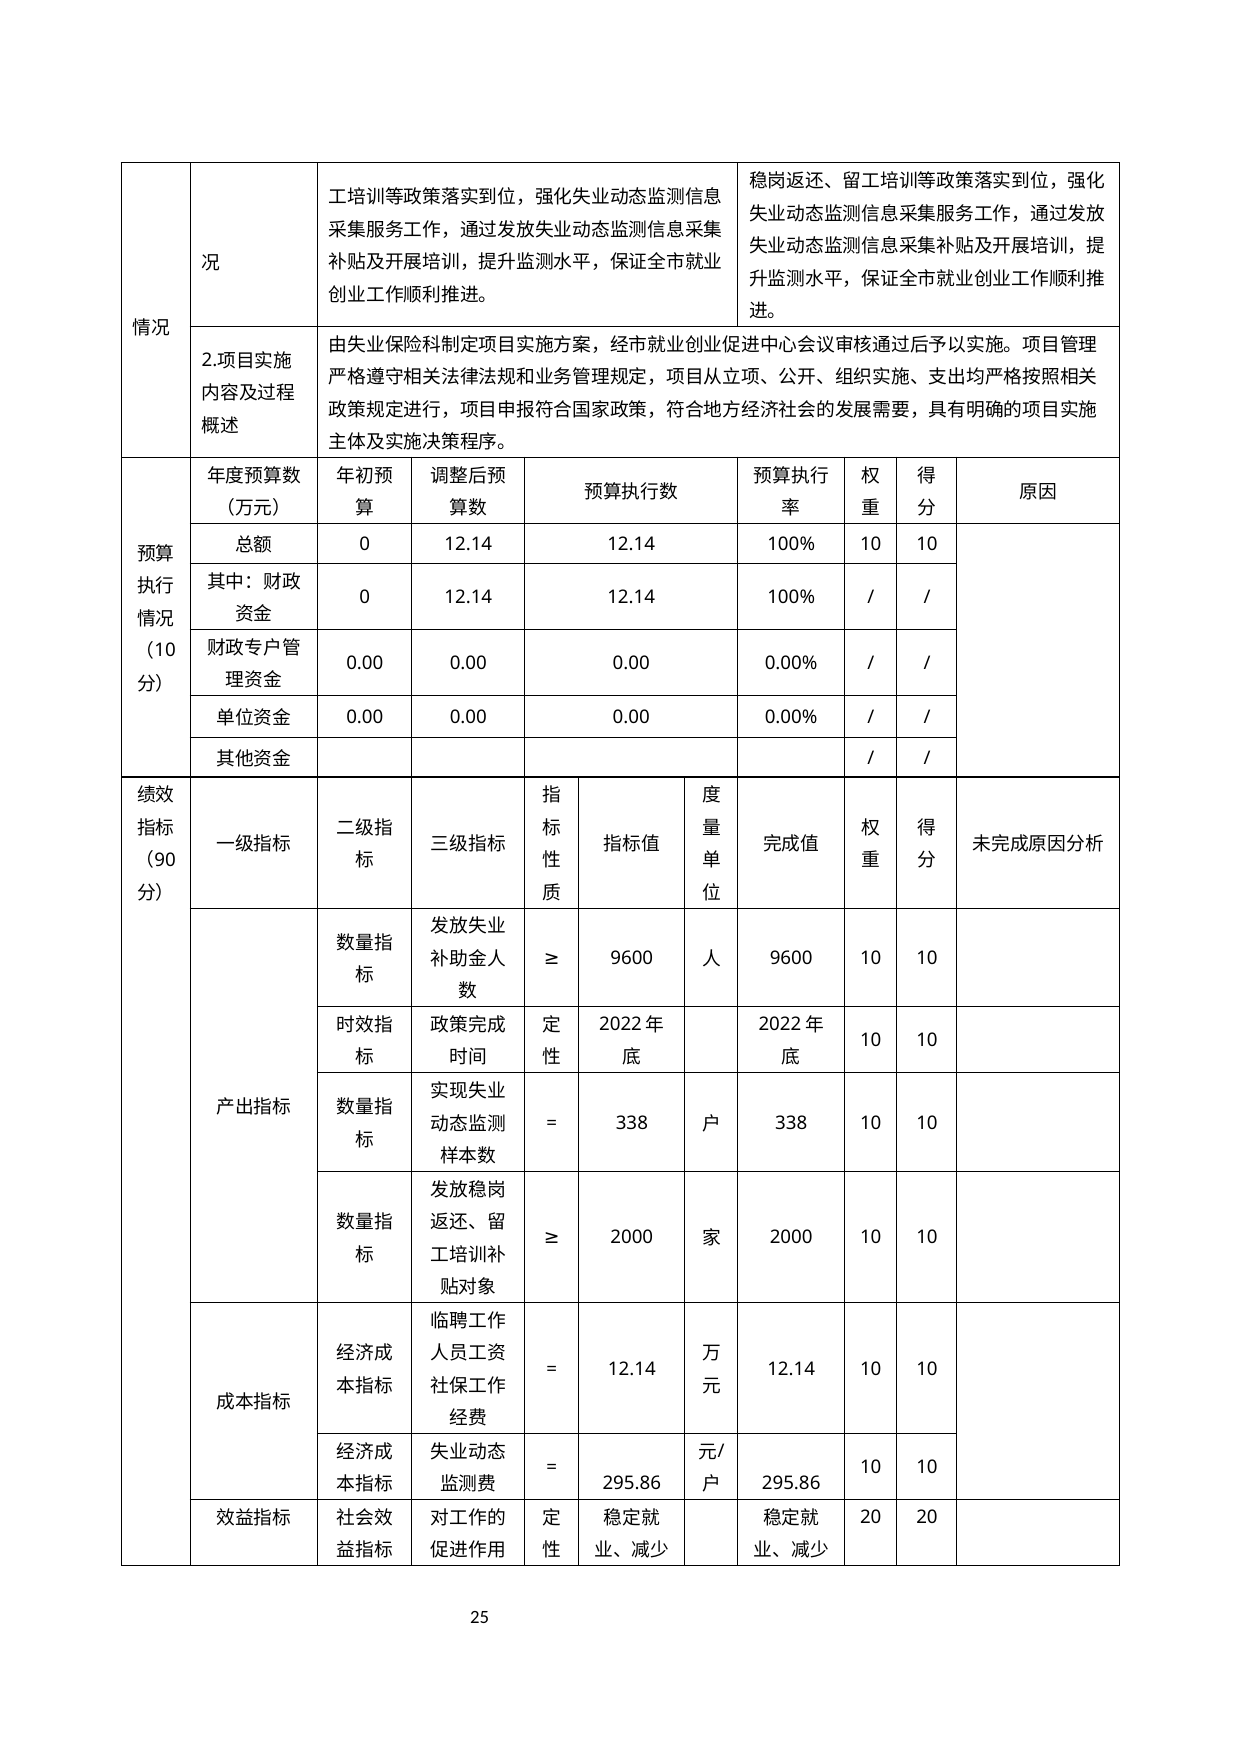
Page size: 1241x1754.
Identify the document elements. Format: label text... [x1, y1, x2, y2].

table_cell 10 [845, 1303, 896, 1433]
table_cell [957, 524, 1119, 776]
table_cell 数量指标 [318, 1073, 411, 1171]
table_cell [685, 1500, 737, 1565]
table_cell 元/户 [685, 1434, 737, 1499]
table_cell [957, 1073, 1119, 1171]
table_cell 预算执行率 [738, 458, 844, 523]
table_cell 稳定就业、减少失业 [738, 1500, 844, 1565]
table_cell 实现失业动态监测样本数 [412, 1073, 524, 1171]
table_cell 一级指标 [191, 778, 317, 907]
table_cell 时效指标 [318, 1007, 411, 1072]
table_cell 0.00 [412, 696, 524, 737]
table_cell / [845, 738, 896, 776]
table_cell 0.00% [738, 696, 844, 737]
table_cell 完成值 [738, 778, 844, 907]
table_cell 20 [897, 1500, 956, 1565]
table_cell 338 [579, 1073, 684, 1171]
table_cell 2.项目实施内容及过程概述 [191, 327, 317, 457]
table_cell 0.00 [318, 630, 411, 695]
table_cell 人 [685, 909, 737, 1006]
table_cell 10 [845, 1434, 896, 1499]
table_cell [957, 1500, 1119, 1565]
table_cell 其他资金 [191, 738, 317, 776]
table_cell 临聘工作人员工资社保工作经费 [412, 1303, 524, 1433]
table_cell / [845, 630, 896, 695]
table_cell = [525, 1434, 578, 1499]
table_cell 其中：财政资金 [191, 564, 317, 629]
table_cell 10 [897, 1172, 956, 1302]
table_cell 预算执行数 [525, 458, 737, 523]
table_cell 2000 [738, 1172, 844, 1302]
table_cell 年初预算 [318, 458, 411, 523]
table_cell 0.00 [318, 696, 411, 737]
table_cell 失业动态监测费 [412, 1434, 524, 1499]
table_cell 2000 [579, 1172, 684, 1302]
table_cell [412, 738, 524, 776]
table_cell [957, 1007, 1119, 1072]
table_cell 定性 [525, 1500, 578, 1565]
table_cell 未完成原因分析 [957, 778, 1119, 907]
table_cell 2022年底 [738, 1007, 844, 1072]
table_cell 成本指标 [191, 1303, 317, 1499]
table_cell 12.14 [579, 1303, 684, 1433]
table_cell [957, 1172, 1119, 1302]
table_cell 12.14 [738, 1303, 844, 1433]
table_cell 12.14 [412, 524, 524, 563]
table_cell 数量指标 [318, 909, 411, 1006]
table_cell 0.00 [412, 630, 524, 695]
table_cell 指标值 [579, 778, 684, 907]
table_cell 定性 [525, 1007, 578, 1072]
table_cell 效益指标 [191, 1500, 317, 1565]
table_cell 对工作的促进作用 [412, 1500, 524, 1565]
table_cell 9600 [738, 909, 844, 1006]
table_cell [525, 738, 737, 776]
table_cell 年度预算数（万元） [191, 458, 317, 523]
table_cell 2022年底 [579, 1007, 684, 1072]
table_cell 12.14 [525, 524, 737, 563]
table_cell 10 [845, 909, 896, 1006]
table_cell 二级指标 [318, 778, 411, 907]
table_cell 0.00 [525, 630, 737, 695]
table_cell [685, 1007, 737, 1072]
table_cell 0.00 [525, 696, 737, 737]
table_cell 发放失业补助金人数 [412, 909, 524, 1006]
table_cell 三级指标 [412, 778, 524, 907]
table_cell ≥ [525, 909, 578, 1006]
table_cell 预算执行情况（10分） [122, 458, 190, 776]
table_cell 10 [845, 1172, 896, 1302]
table_cell [738, 738, 844, 776]
table_cell 10 [845, 524, 896, 563]
table_cell / [845, 696, 896, 737]
table_cell ≥ [525, 1172, 578, 1302]
table_cell / [897, 564, 956, 629]
table_cell 0 [318, 524, 411, 563]
table_cell / [897, 738, 956, 776]
table_cell 得分 [897, 778, 956, 907]
table_cell 295.86 [579, 1434, 684, 1499]
table_cell 295.86 [738, 1434, 844, 1499]
table_cell 稳定就业、减少失业 [579, 1500, 684, 1565]
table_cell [318, 163, 737, 326]
table_cell 户 [685, 1073, 737, 1171]
table_cell 100% [738, 524, 844, 563]
table_cell 总额 [191, 524, 317, 563]
table_cell 9600 [579, 909, 684, 1006]
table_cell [738, 163, 1119, 326]
table_cell 指标性质 [525, 778, 578, 907]
table_cell = [525, 1303, 578, 1433]
table_cell / [845, 564, 896, 629]
table_cell 单位资金 [191, 696, 317, 737]
table_cell 10 [845, 1073, 896, 1171]
table_cell 10 [897, 1007, 956, 1072]
table_cell / [897, 696, 956, 737]
table_cell / [897, 630, 956, 695]
table_cell 权重 [845, 778, 896, 907]
table_cell 0 [318, 564, 411, 629]
table_cell 政策完成时间 [412, 1007, 524, 1072]
table_cell [957, 909, 1119, 1006]
table_cell 度量单位 [685, 778, 737, 907]
table_cell 产出指标 [191, 909, 317, 1302]
table_cell 原因 [957, 458, 1119, 523]
table_cell 万元 [685, 1303, 737, 1433]
table_cell 20 [845, 1500, 896, 1565]
table_cell 得分 [897, 458, 956, 523]
table_cell 经济成本指标 [318, 1434, 411, 1499]
table_cell [318, 738, 411, 776]
table_cell [957, 1303, 1119, 1499]
table_cell 10 [897, 1303, 956, 1433]
table_cell 数量指标 [318, 1172, 411, 1302]
table_cell 12.14 [525, 564, 737, 629]
table_cell 100% [738, 564, 844, 629]
table_cell 发放稳岗返还、留工培训补贴对象 [412, 1172, 524, 1302]
table_cell 12.14 [412, 564, 524, 629]
table_cell 338 [738, 1073, 844, 1171]
table_cell 经济成本指标 [318, 1303, 411, 1433]
table_cell 绩效指标（90分） [122, 778, 190, 1565]
table_cell = [525, 1073, 578, 1171]
table_cell 0.00% [738, 630, 844, 695]
table_cell 社会效益指标 [318, 1500, 411, 1565]
table_cell 10 [897, 1073, 956, 1171]
table_cell 权重 [845, 458, 896, 523]
table_cell 家 [685, 1172, 737, 1302]
table_cell 10 [897, 524, 956, 563]
table_cell 调整后预算数 [412, 458, 524, 523]
table_cell 10 [897, 1434, 956, 1499]
table_cell 财政专户管理资金 [191, 630, 317, 695]
table_cell 由失业保险科制定项目实施方案，经市就业创业促进中心会议审核通过后予以实施。项目管理严格遵守相关法律法规和业务管理规定，项目从立项、公开、组织实施、支出均严格按照相关政策规定进行，项目申报符合国家政策，符合地方经济社会的发展需要，具有明确的项目实施主体及实施决策程序。 [318, 327, 1119, 457]
table_cell 10 [845, 1007, 896, 1072]
table_cell 10 [897, 909, 956, 1006]
